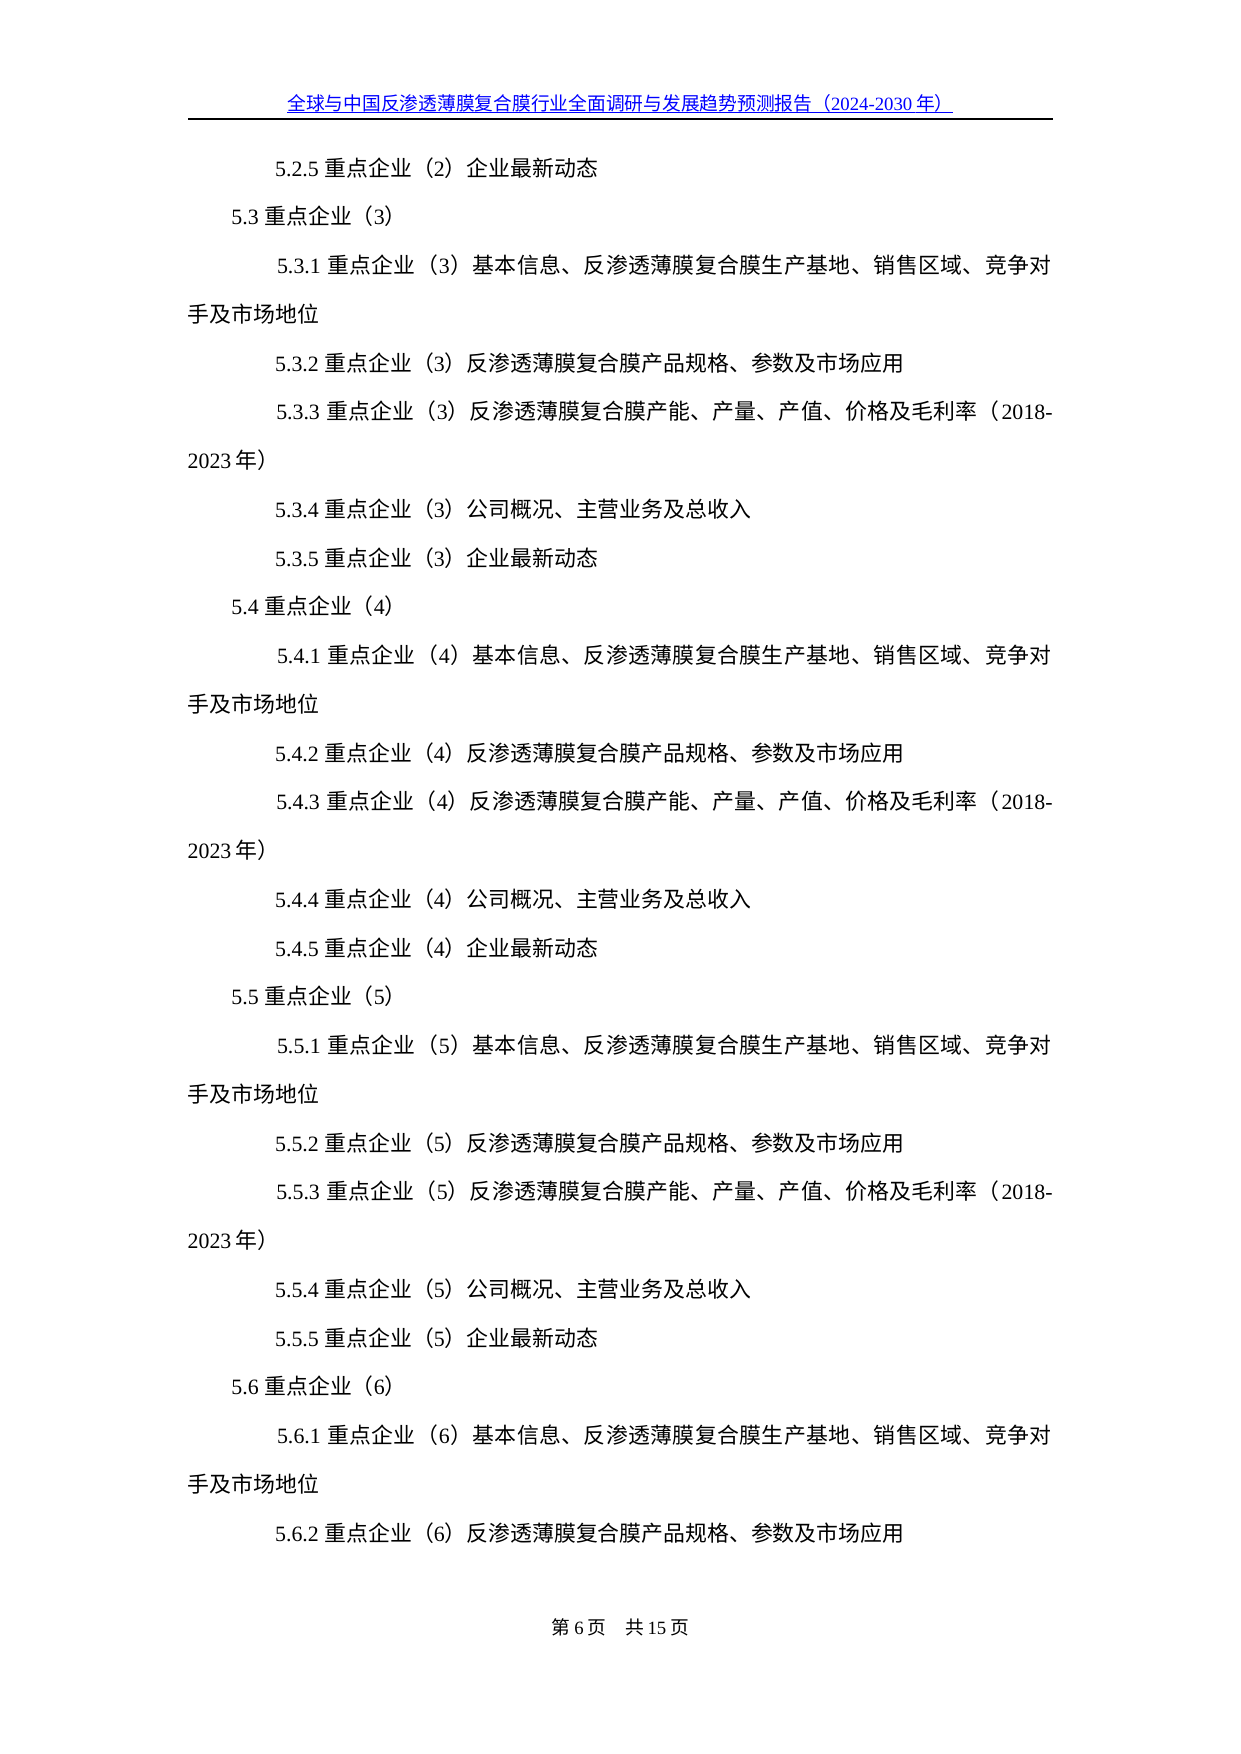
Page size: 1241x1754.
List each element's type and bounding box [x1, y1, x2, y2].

text [187, 150, 1053, 1548]
